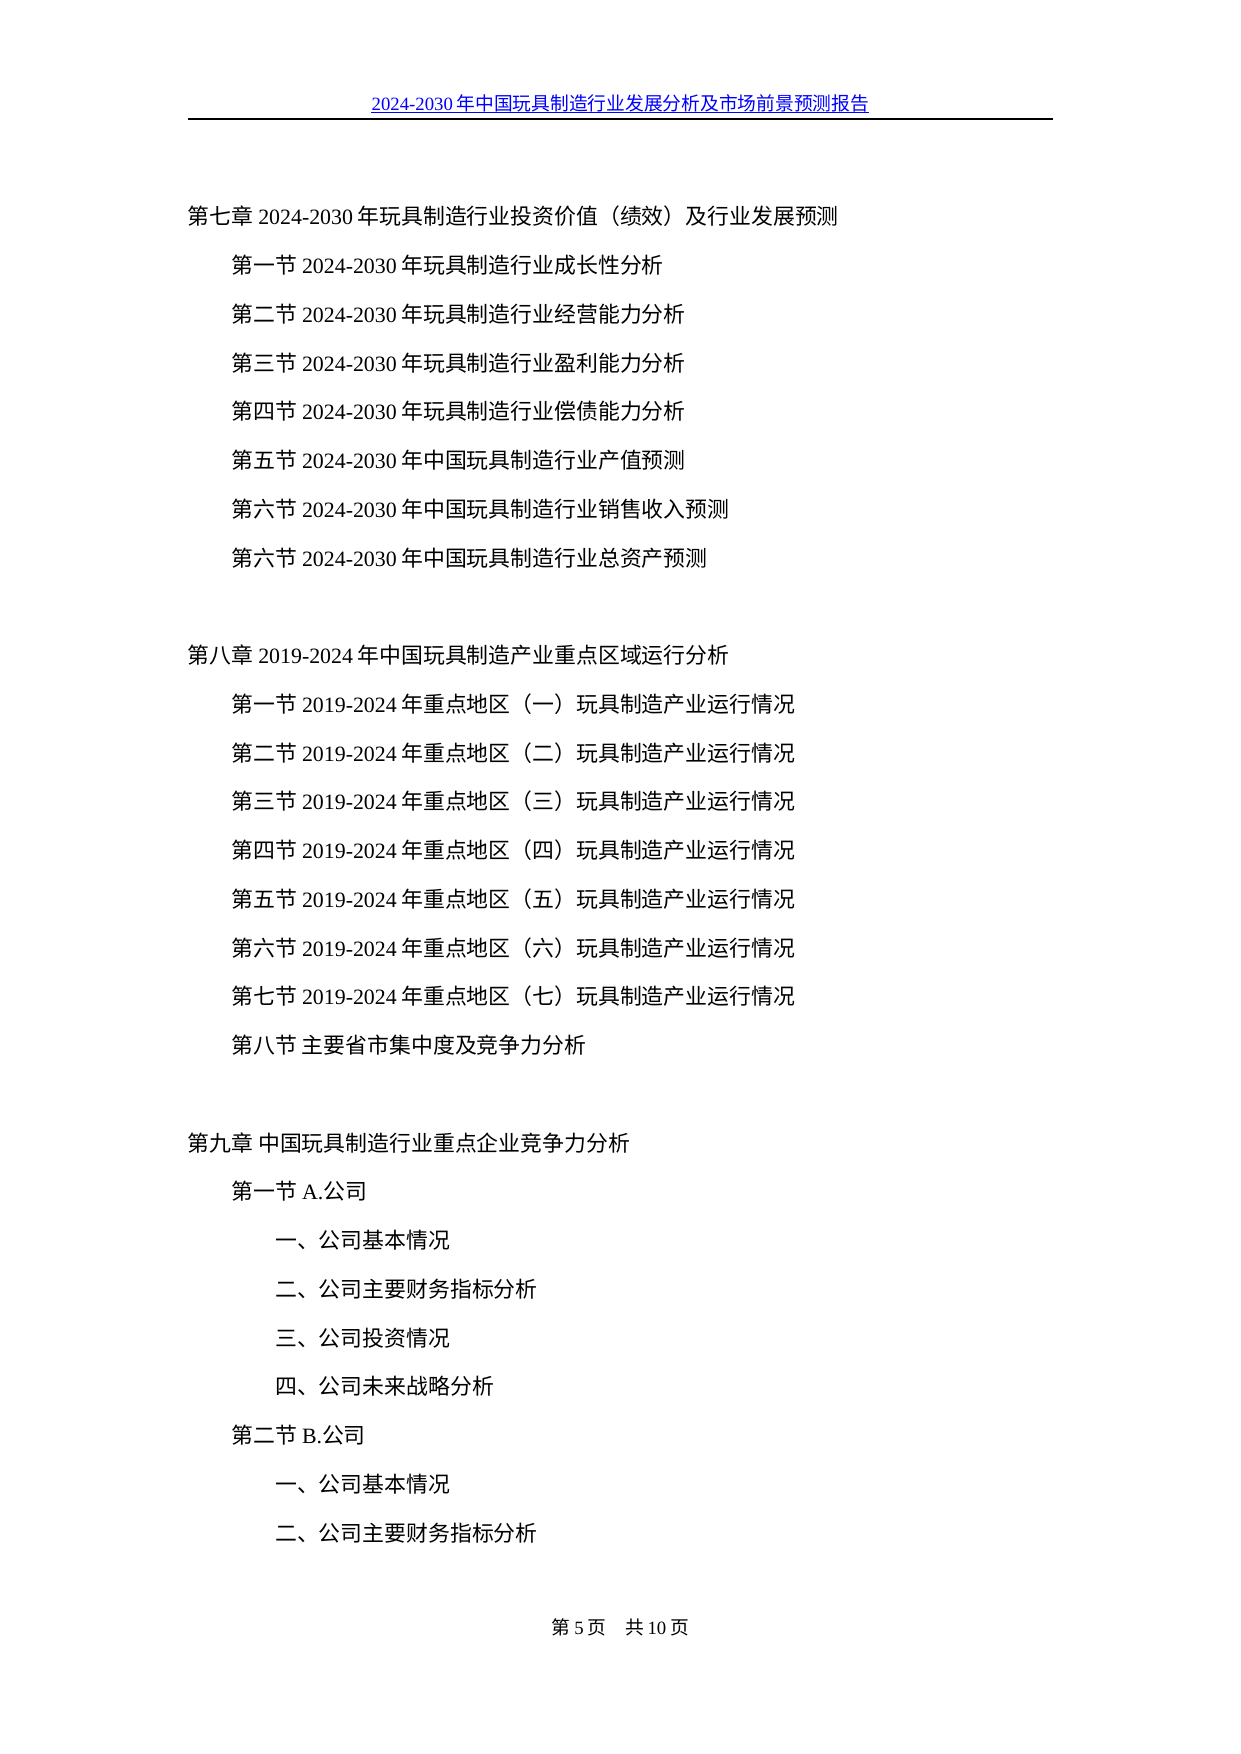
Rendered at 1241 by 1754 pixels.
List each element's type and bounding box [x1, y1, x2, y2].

text [187, 150, 1053, 1548]
